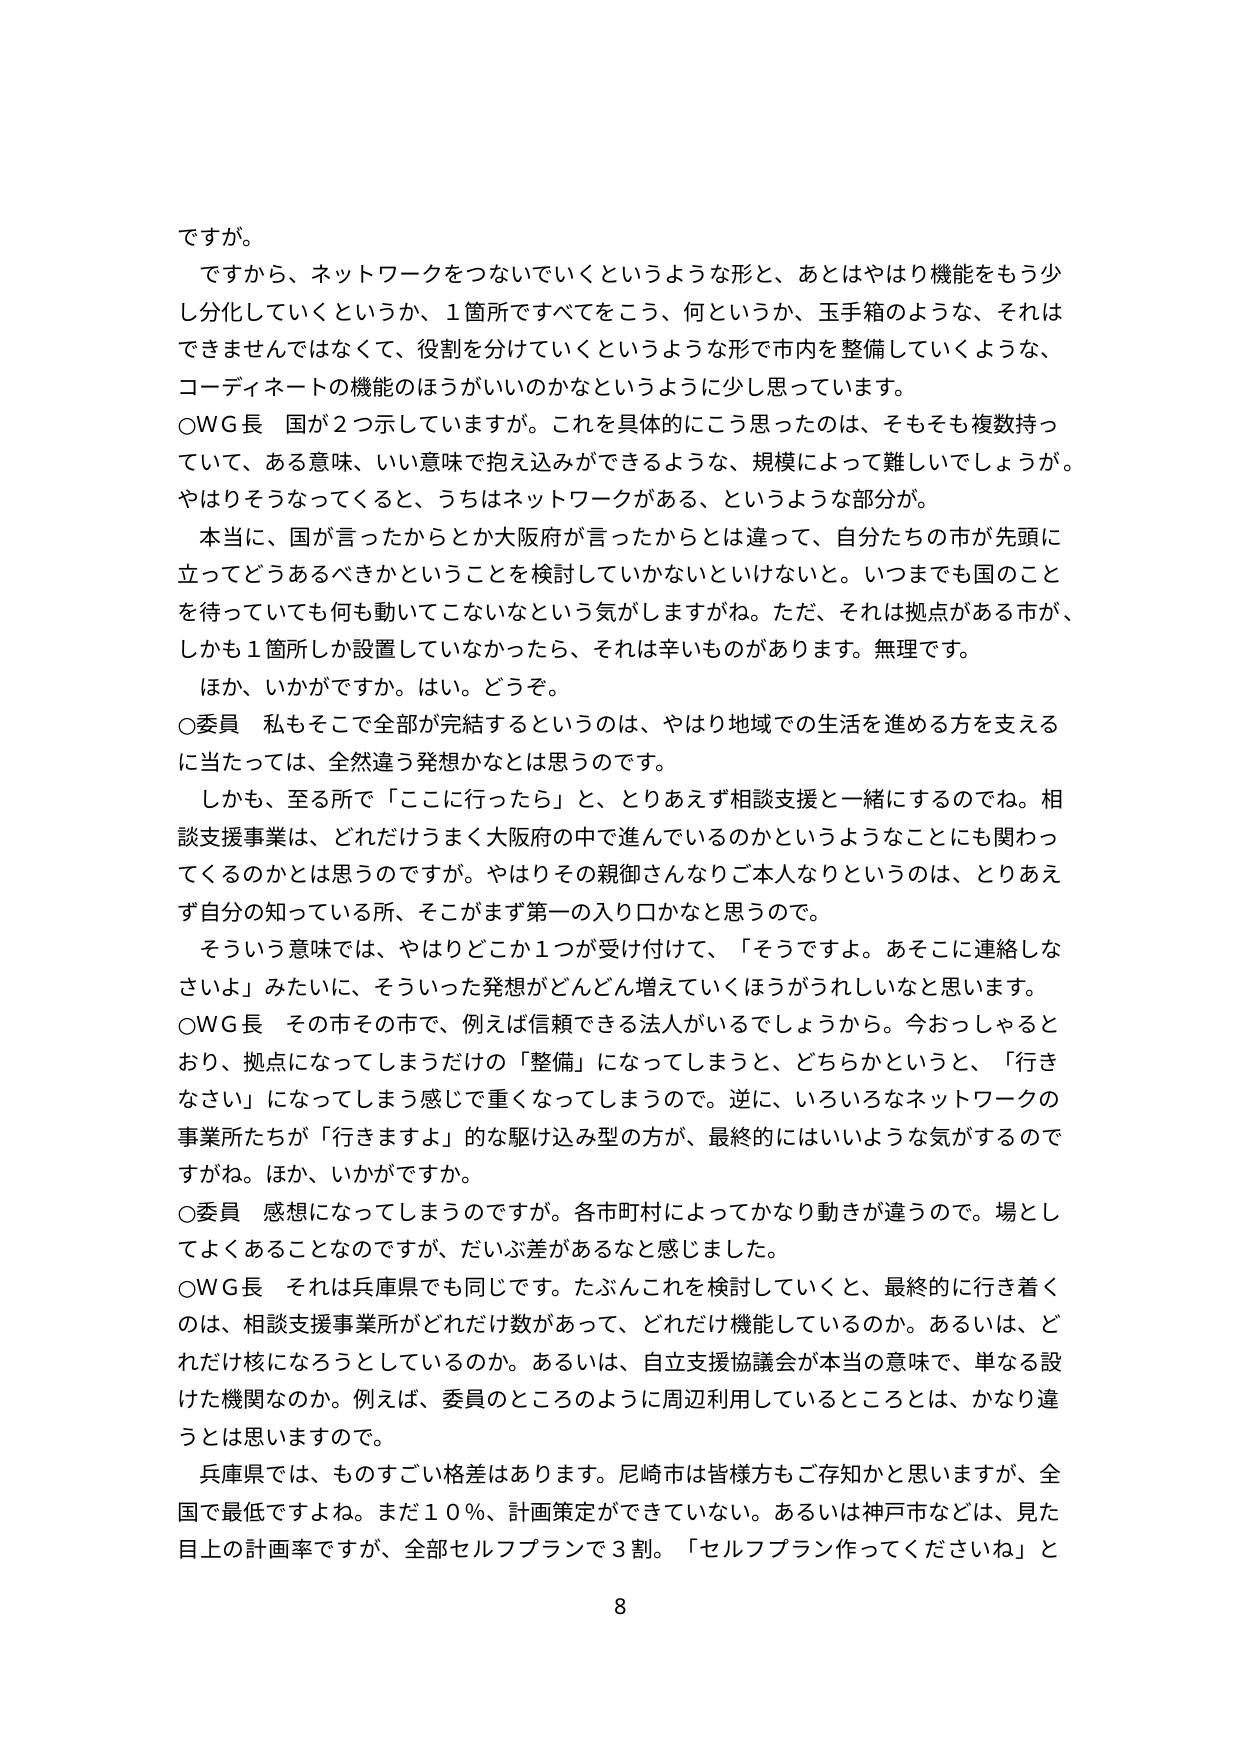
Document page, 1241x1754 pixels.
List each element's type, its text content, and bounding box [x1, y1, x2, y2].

text ○委員 感想になってしまうのですが。各市町村によってかなり動きが違うので。場としてよくあることなのですが、だいぶ差があるなと感じました。 [177, 1192, 1063, 1267]
text しかも、至る所で「ここに行ったら」と、とりあえず相談支援と一緒にするのでね。相談支援事業は、どれだけうまく大阪府の中で進んでいるのかというようなことにも関わってくるのかとは思うのですが。やはりその親御さんなりご本人なりというのは、とりあえず自分の知っている所、そこがまず第一の入り口かなと思うので。 [177, 779, 1063, 929]
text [177, 1454, 1063, 1567]
text ○委員 私もそこで全部が完結するというのは、やはり地域での生活を進める方を支えるに当たっては、全然違う発想かなとは思うのです。 [177, 704, 1063, 779]
text ほか、いかがですか。はい。どうぞ。 [177, 667, 1063, 704]
text そういう意味では、やはりどこか１つが受け付けて、「そうですよ。あそこに連絡しなさいよ」みたいに、そういった発想がどんどん増えていくほうがうれしいなと思います。 [177, 929, 1063, 1004]
text ○ＷＧ長 それは兵庫県でも同じです。たぶんこれを検討していくと、最終的に行き着くのは、相談支援事業所がどれだけ数があって、どれだけ機能しているのか。あるいは、どれだけ核になろうとしているのか。あるいは、自立支援協議会が本当の意味で、単なる設けた機関なのか。例えば、委員のところのように周辺利用しているところとは、かなり違うとは思いますので。 [177, 1267, 1063, 1454]
text ですから、ネットワークをつないでいくというような形と、あとはやはり機能をもう少し分化していくというか、１箇所ですべてをこう、何というか、玉手箱のような、それはできませんではなくて、役割を分けていくというような形で市内を整備していくような、コーディネートの機能のほうがいいのかなというように少し思っています。 [177, 254, 1063, 404]
text ○ＷＧ長 国が２つ示していますが。これを具体的にこう思ったのは、そもそも複数持っていて、ある意味、いい意味で抱え込みができるような、規模によって難しいでしょうが。やはりそうなってくると、うちはネットワークがある、というような部分が。 [177, 404, 1063, 517]
text ○ＷＧ長 その市その市で、例えば信頼できる法人がいるでしょうから。今おっしゃるとおり、拠点になってしまうだけの「整備」になってしまうと、どちらかというと、「行きなさい」になってしまう感じで重くなってしまうので。逆に、いろいろなネットワークの事業所たちが「行きますよ」的な駆け込み型の方が、最終的にはいいような気がするのですがね。ほか、いかがですか。 [177, 1004, 1063, 1192]
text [177, 217, 1063, 254]
text 本当に、国が言ったからとか大阪府が言ったからとは違って、自分たちの市が先頭に立ってどうあるべきかということを検討していかないといけないと。いつまでも国のことを待っていても何も動いてこないなという気がしますがね。ただ、それは拠点がある市が、しかも１箇所しか設置していなかったら、それは辛いものがあります。無理です。 [177, 517, 1063, 667]
